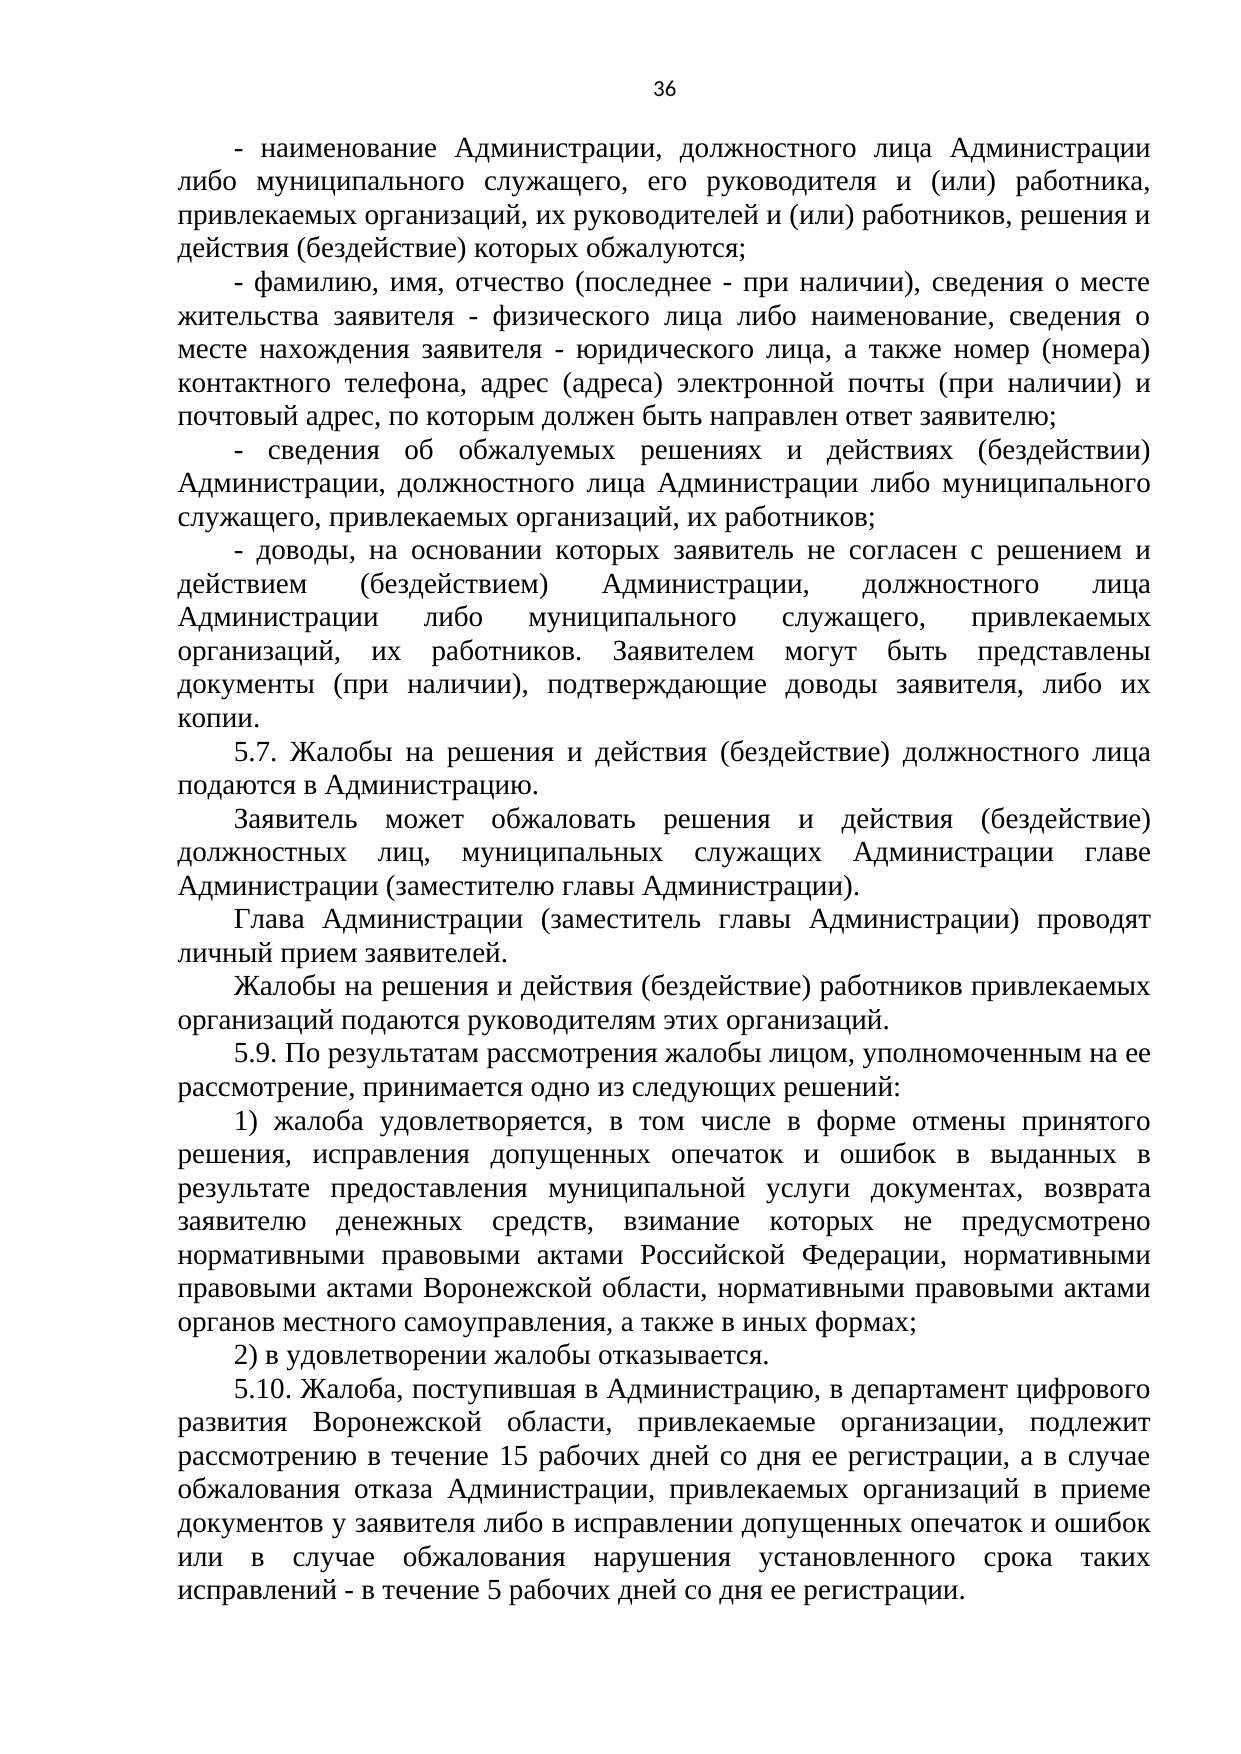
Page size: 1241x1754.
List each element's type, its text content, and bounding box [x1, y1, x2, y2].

text 5.7. Жалобы на решения и действия (бездействие) должностного лица подаются в Администрацию. [177, 734, 1152, 801]
text - наименование Администрации, должностного лица Администрации либо муниципального служащего, его руководителя и (или) работника, привлекаемых организаций, их руководителей и (или) работников, решения и действия (бездействие) которых обжалуются; [177, 130, 1152, 264]
text 5.9. По результатам рассмотрения жалобы лицом, уполномоченным на ее рассмотрение, принимается одно из следующих решений: [177, 1036, 1152, 1103]
text - доводы, на основании которых заявитель не согласен с решением и действием (бездействием) Администрации, должностного лица Администрации либо муниципального служащего, привлекаемых организаций, их работников. Заявителем могут быть представлены документы (при наличии), подтверждающие доводы заявителя, либо их копии. [177, 532, 1152, 734]
text - сведения об обжалуемых решениях и действиях (бездействии) Администрации, должностного лица Администрации либо муниципального служащего, привлекаемых организаций, их работников; [177, 432, 1152, 532]
text - фамилию, имя, отчество (последнее - при наличии), сведения о месте жительства заявителя - физического лица либо наименование, сведения о месте нахождения заявителя - юридического лица, а также номер (номера) контактного телефона, адрес (адреса) электронной почты (при наличии) и почтовый адрес, по которым должен быть направлен ответ заявителю; [177, 264, 1152, 432]
text Заявитель может обжаловать решения и действия (бездействие) должностных лиц, муниципальных служащих Администрации главе Администрации (заместителю главы Администрации). [177, 801, 1152, 901]
text 2) в удовлетворении жалобы отказывается. [177, 1337, 1152, 1371]
text 5.10. Жалоба, поступившая в Администрацию, в департамент цифрового развития Воронежской области, привлекаемые организации, подлежит рассмотрению в течение 15 рабочих дней со дня ее регистрации, а в случае обжалования отказа Администрации, привлекаемых организаций в приеме документов у заявителя либо в исправлении допущенных опечаток и ошибок или в случае обжалования нарушения установленного срока таких исправлений - в течение 5 рабочих дней со дня ее регистрации. [177, 1371, 1152, 1606]
text Жалобы на решения и действия (бездействие) работников привлекаемых организаций подаются руководителям этих организаций. [177, 968, 1152, 1036]
text 1) жалоба удовлетворяется, в том числе в форме отмены принятого решения, исправления допущенных опечаток и ошибок в выданных в результате предоставления муниципальной услуги документах, возврата заявителю денежных средств, взимание которых не предусмотрено нормативными правовыми актами Российской Федерации, нормативными правовыми актами Воронежской области, нормативными правовыми актами органов местного самоуправления, а также в иных формах; [177, 1103, 1152, 1337]
text Глава Администрации (заместитель главы Администрации) проводят личный прием заявителей. [177, 901, 1152, 968]
